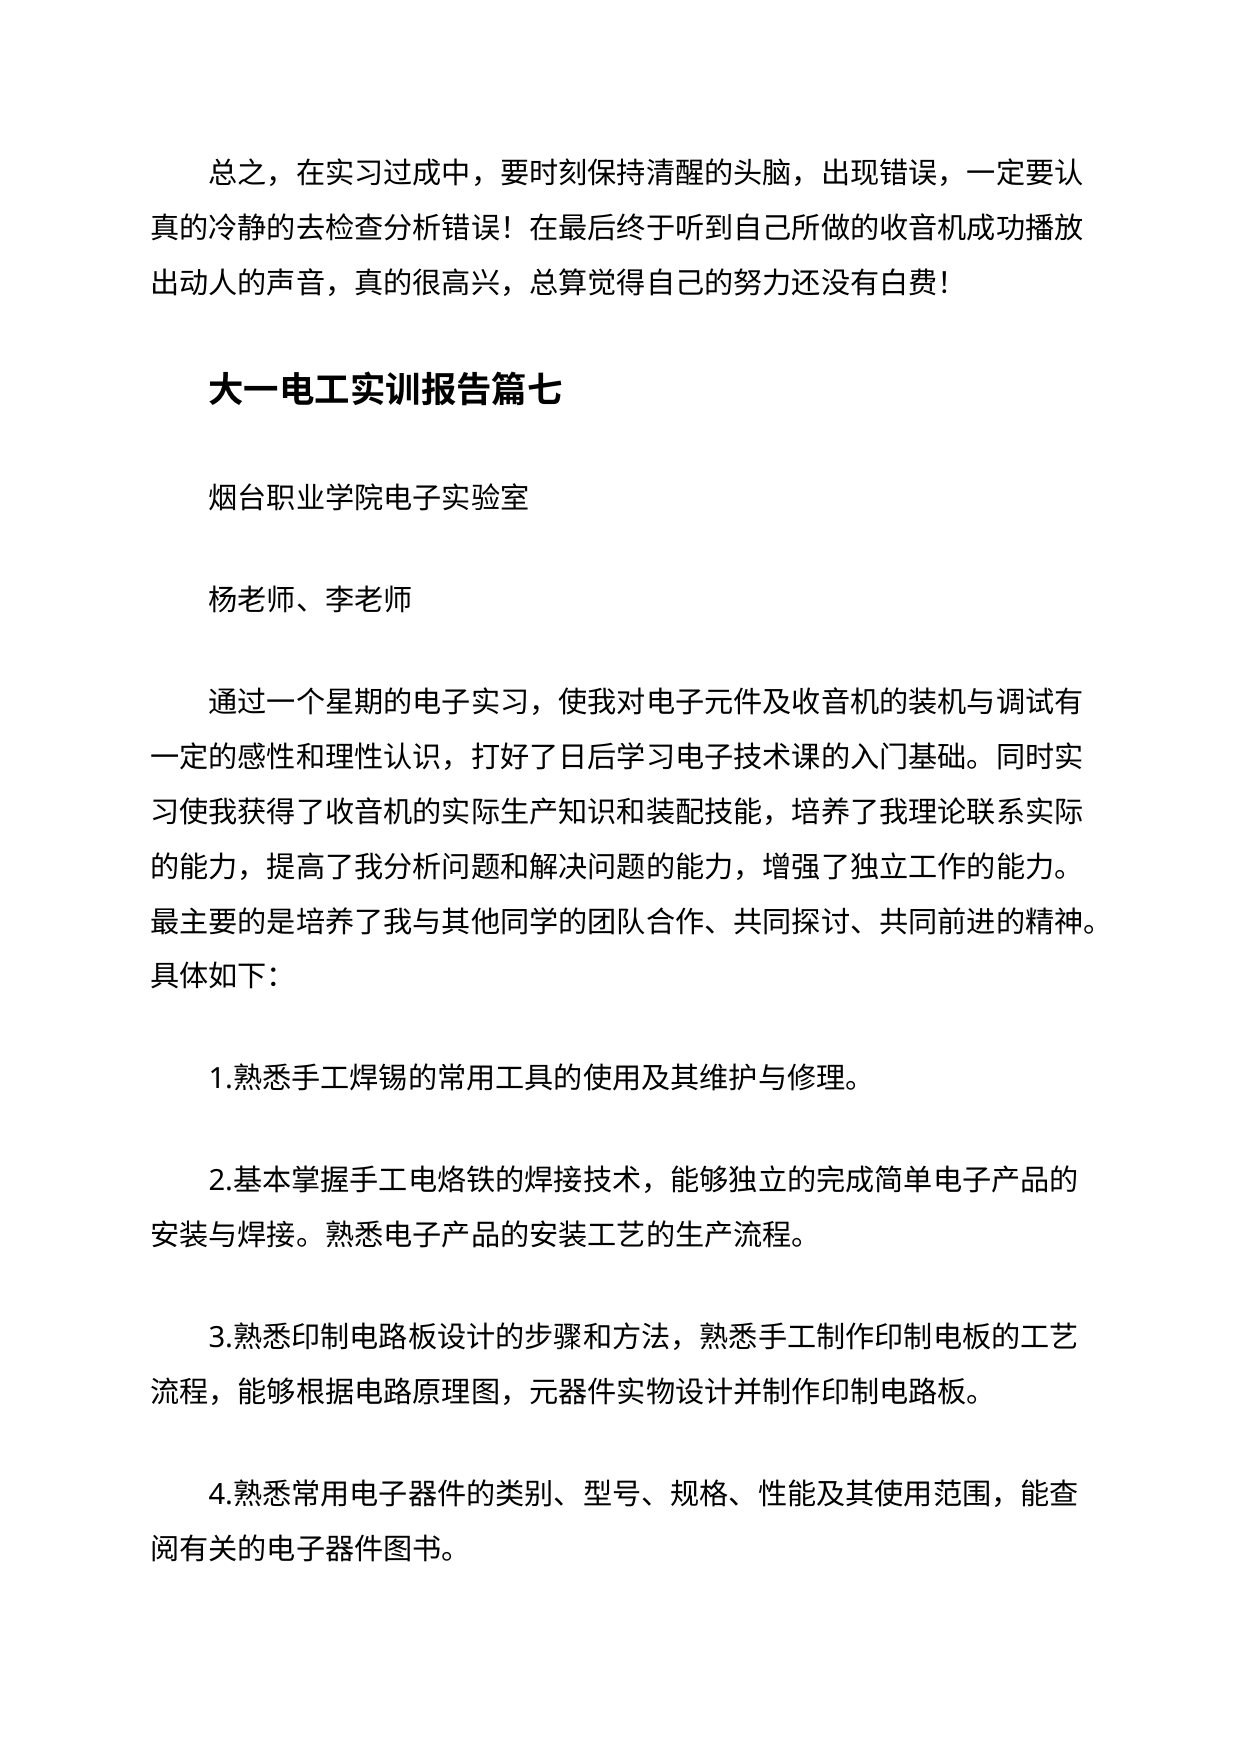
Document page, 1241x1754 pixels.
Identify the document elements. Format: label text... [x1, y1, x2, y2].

text 杨老师、李老师 [150, 577, 1090, 619]
text 4.熟悉常用电子器件的类别、型号、规格、性能及其使用范围，能查阅有关的电子器件图书。 [150, 1470, 1090, 1568]
text 2.基本掌握手工电烙铁的焊接技术，能够独立的完成简单电子产品的安装与焊接。熟悉电子产品的安装工艺的生产流程。 [150, 1157, 1090, 1254]
text 3.熟悉印制电路板设计的步骤和方法，熟悉手工制作印制电板的工艺流程，能够根据电路原理图，元器件实物设计并制作印制电路板。 [150, 1313, 1090, 1411]
text 1.熟悉手工焊锡的常用工具的使用及其维护与修理。 [150, 1055, 1090, 1097]
text 烟台职业学院电子实验室 [150, 475, 1090, 517]
text 通过一个星期的电子实习，使我对电子元件及收音机的装机与调试有一定的感性和理性认识，打好了日后学习电子技术课的入门基础。同时实习使我获得了收音机的实际生产知识和装配技能，培养了我理论联系实际的能力，提高了我分析问题和解决问题的能力，增强了独立工作的能力。最主要的是培养了我与其他同学的团队合作、共同探讨、共同前进的精神。具体如下： [150, 678, 1090, 995]
text 总之，在实习过成中，要时刻保持清醒的头脑，出现错误，一定要认真的冷静的去检查分析错误！在最后终于听到自己所做的收音机成功播放出动人的声音，真的很高兴，总算觉得自己的努力还没有白费！ [150, 150, 1090, 302]
text 大一电工实训报告篇七 [150, 362, 1090, 413]
